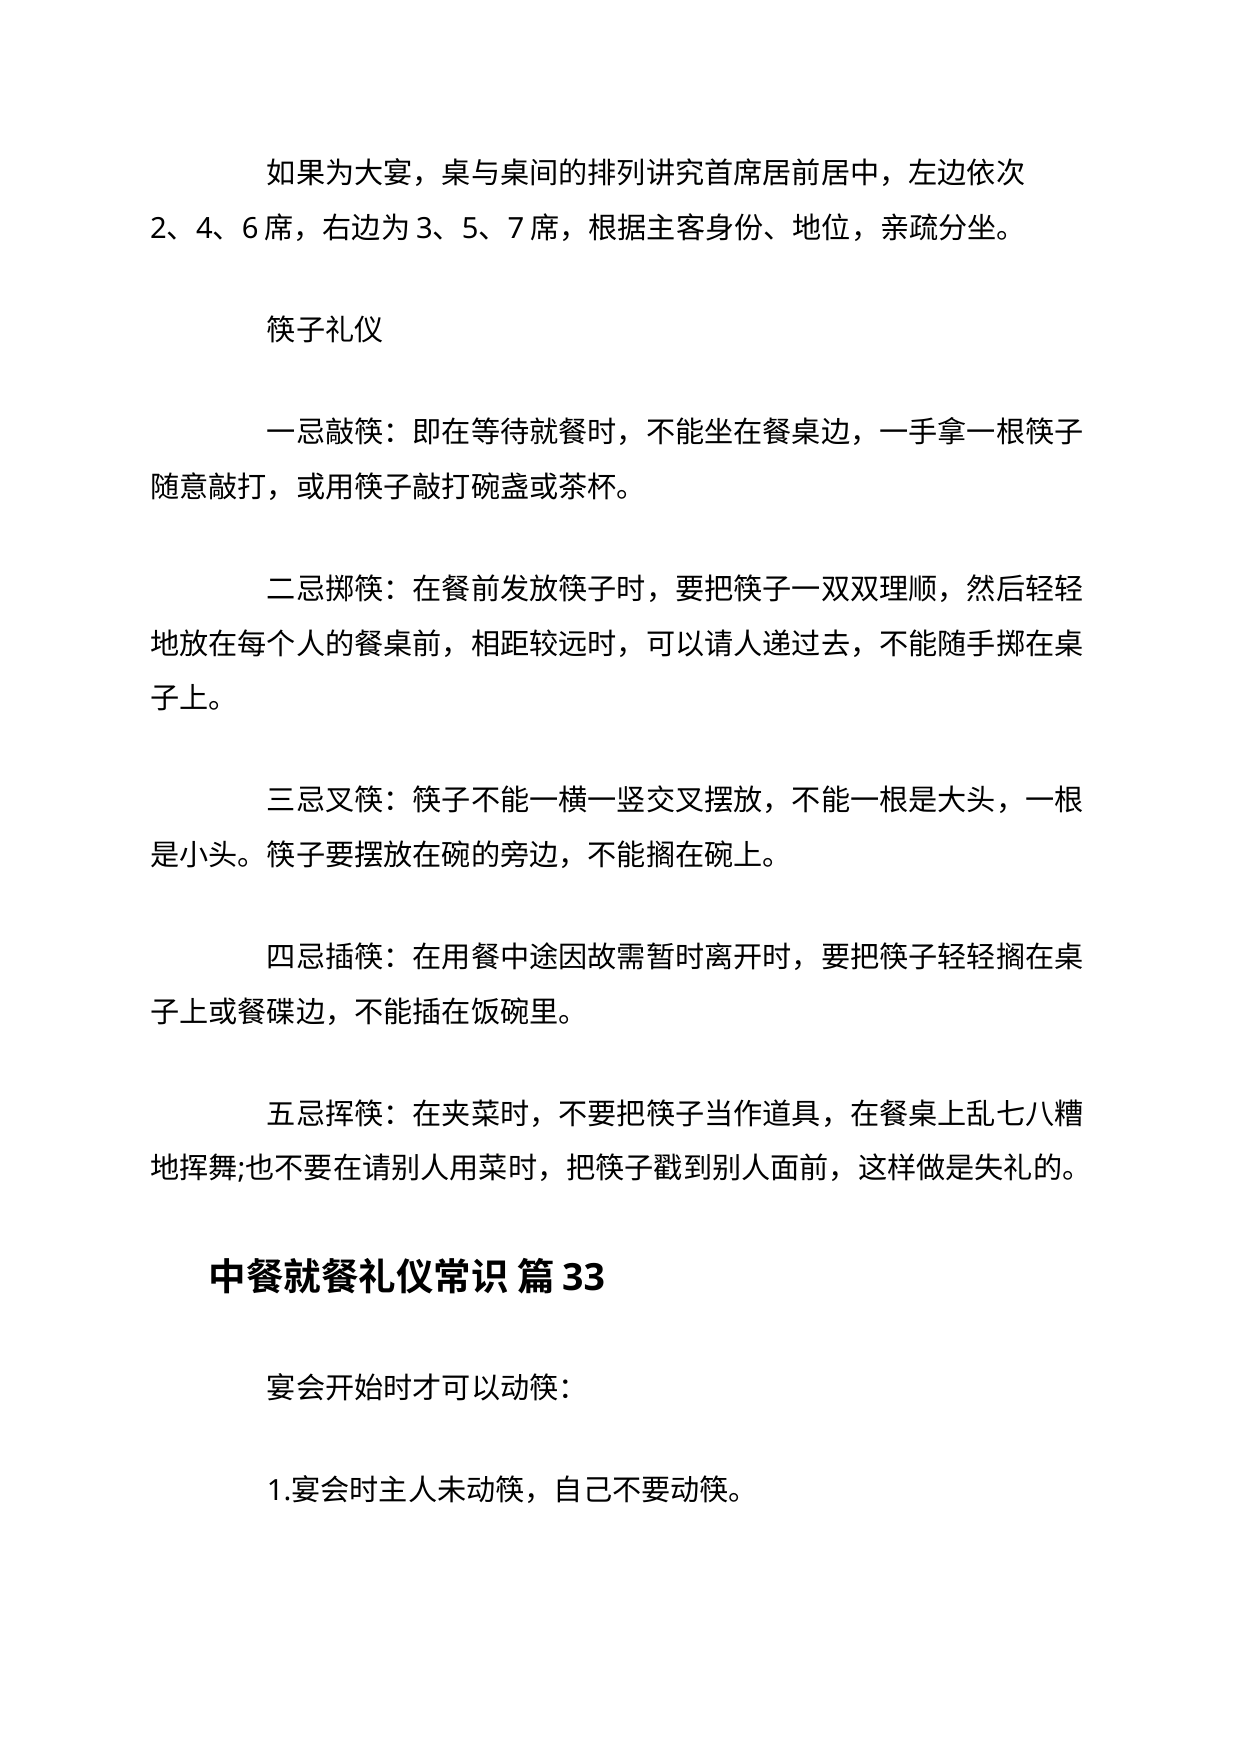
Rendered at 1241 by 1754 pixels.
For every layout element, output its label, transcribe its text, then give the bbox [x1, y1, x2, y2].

text 筷子礼仪 [150, 307, 1090, 349]
text 二忌掷筷：在餐前发放筷子时，要把筷子一双双理顺，然后轻轻地放在每个人的餐桌前，相距较远时，可以请人递过去，不能随手掷在桌子上。 [150, 565, 1090, 717]
text 1.宴会时主人未动筷，自己不要动筷。 [150, 1466, 1090, 1509]
text 如果为大宴，桌与桌间的排列讲究首席居前居中，左边依次2、4、6席，右边为3、5、7席，根据主客身份、地位，亲疏分坐。 [150, 150, 1090, 247]
text 五忌挥筷：在夹菜时，不要把筷子当作道具，在餐桌上乱七八糟地挥舞;也不要在请别人用菜时，把筷子戳到别人面前，这样做是失礼的。 [150, 1090, 1090, 1187]
text 一忌敲筷：即在等待就餐时，不能坐在餐桌边，一手拿一根筷子随意敲打，或用筷子敲打碗盏或茶杯。 [150, 409, 1090, 506]
text 三忌叉筷：筷子不能一横一竖交叉摆放，不能一根是大头，一根是小头。筷子要摆放在碗的旁边，不能搁在碗上。 [150, 777, 1090, 874]
text 宴会开始时才可以动筷： [150, 1365, 1090, 1407]
text 四忌插筷：在用餐中途因故需暂时离开时，要把筷子轻轻搁在桌子上或餐碟边，不能插在饭碗里。 [150, 933, 1090, 1031]
text 中餐就餐礼仪常识 篇33 [150, 1247, 1090, 1302]
